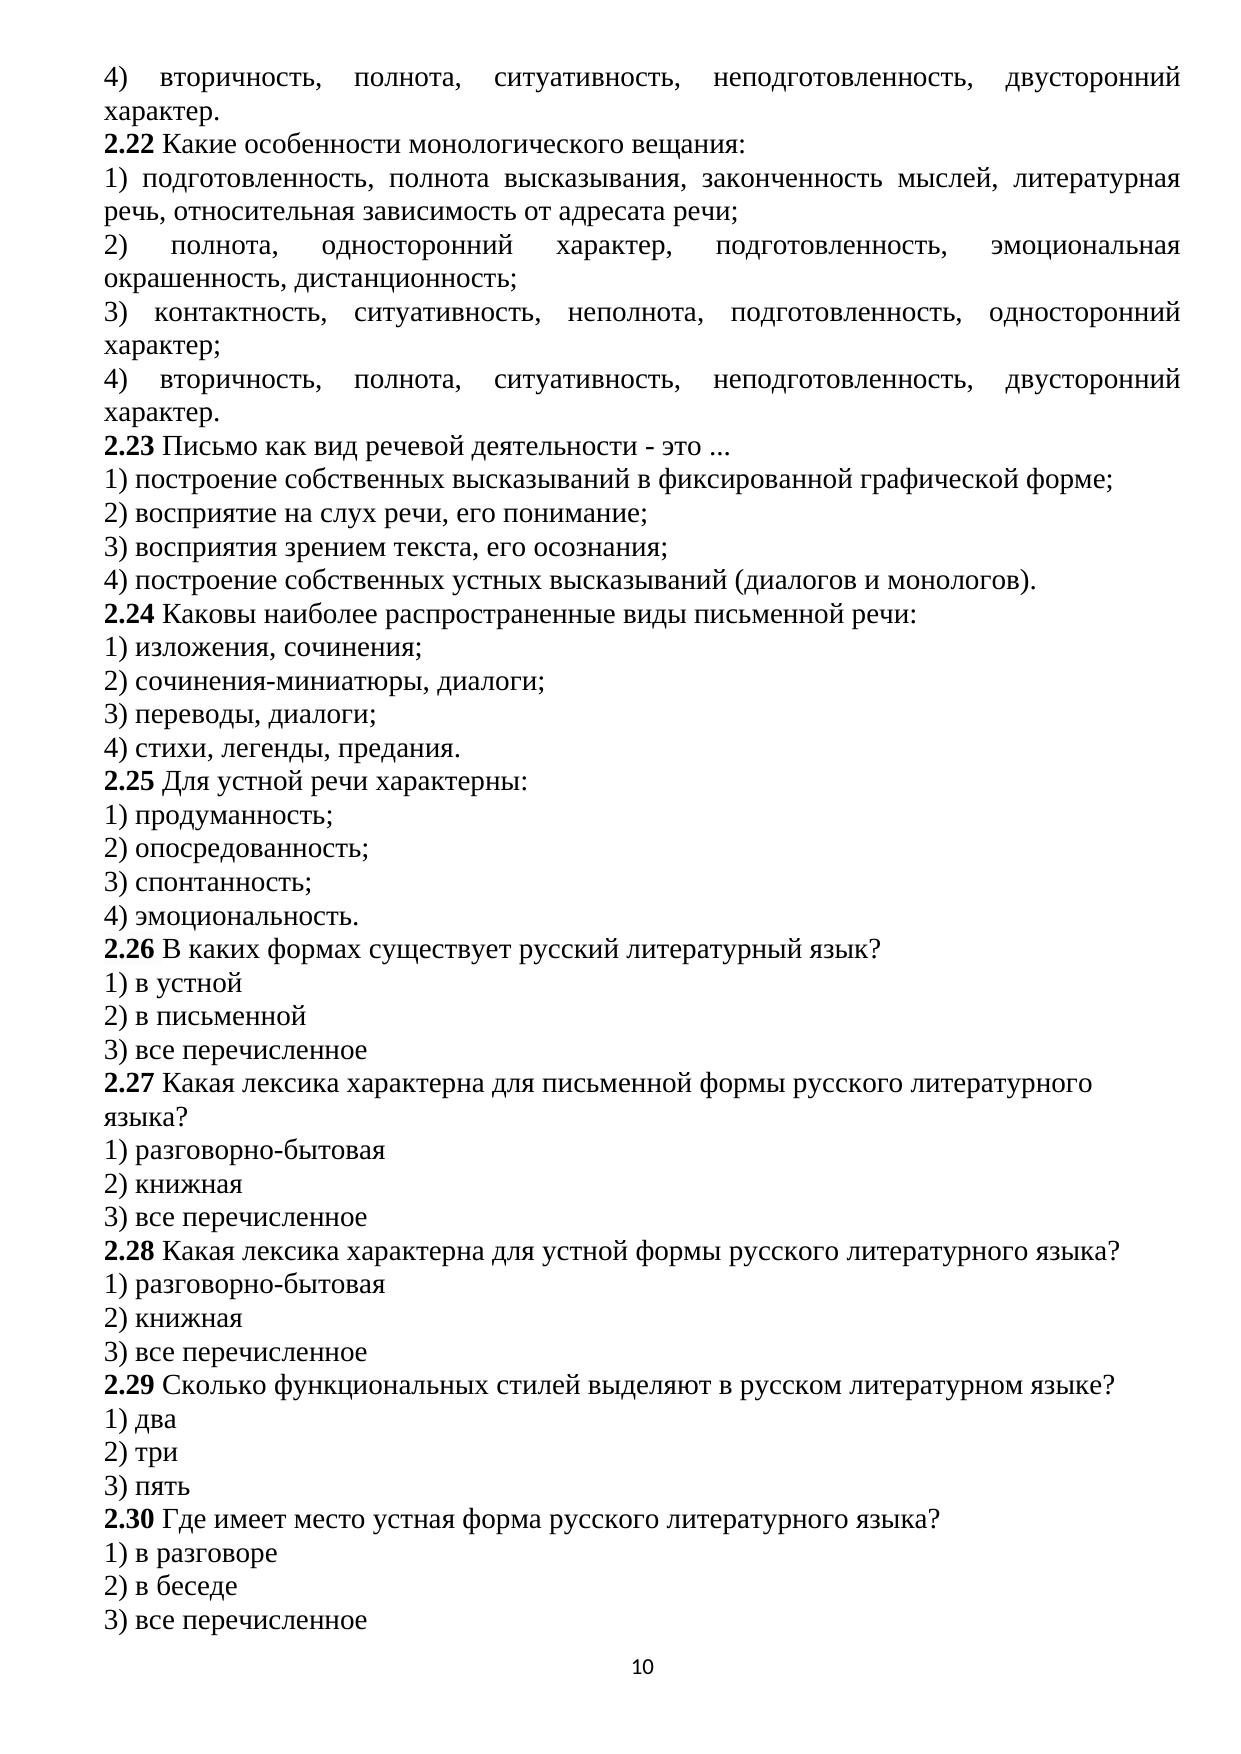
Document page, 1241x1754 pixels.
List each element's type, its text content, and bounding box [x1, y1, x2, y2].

text 3) все перечисленное 2.27 Какая лексика характерна для письменной формы русского литературного языка? [103, 1032, 1181, 1132]
text 4) построение собственных устных высказываний (диалогов и монологов). [103, 562, 1181, 596]
text 2.24 Каковы наиболее распространенные виды письменной речи: [103, 596, 1181, 629]
text 1) в разговоре [103, 1535, 1181, 1568]
text 3) все перечисленное [103, 1199, 1181, 1233]
text 2.28 Какая лексика характерна для устной формы русского литературного языка? [103, 1233, 1181, 1267]
text 2) восприятие на слух речи, его понимание; [103, 495, 1181, 529]
text 2) в беседе [103, 1568, 1181, 1602]
text 1) в устной [103, 965, 1181, 998]
text 3) переводы, диалоги; [103, 696, 1181, 730]
text 2.26 В каких формах существует русский литературный язык? [162, 931, 1181, 965]
text 4) вторичность, полнота, ситуативность, неподготовленность, двусторонний характер. [103, 59, 1181, 126]
text 2) три [103, 1434, 1181, 1468]
text 1) разговорно-бытовая [103, 1132, 1181, 1166]
text 1) построение собственных высказываний в фиксированной графической форме; [103, 462, 1181, 495]
text 2) полнота, односторонний характер, подготовленность, эмоциональная окрашенность, дистанционность; [103, 227, 1181, 294]
text 2.29 Сколько функциональных стилей выделяют в русском литературном языке? [103, 1367, 1181, 1401]
text 3) пять [103, 1468, 1181, 1501]
text 2) сочинения-миниатюры, диалоги; [103, 663, 1181, 696]
text 2.30 Где имеет место устная форма русского литературного языка? [103, 1501, 1181, 1535]
text 1) подготовленность, полнота высказывания, законченность мыслей, литературная речь, относительная зависимость от адресата речи; [103, 160, 1181, 227]
text 3) все перечисленное [103, 1334, 1181, 1367]
text 4) стихи, легенды, предания. [103, 730, 1181, 763]
text 4) вторичность, полнота, ситуативность, неподготовленность, двусторонний характер. [103, 361, 1181, 428]
text 2) книжная [103, 1300, 1181, 1334]
text 2) в письменной [103, 998, 1181, 1032]
text 3) все перечисленное [103, 1602, 1181, 1636]
text 2.22 Какие особенности монологического вещания: [103, 126, 1181, 160]
text 1) разговорно-бытовая [103, 1267, 1181, 1300]
text 1) изложения, сочинения; [103, 629, 1181, 663]
text 2.23 Письмо как вид речевой деятельности - это ... [103, 428, 1181, 462]
text 3) контактность, ситуативность, неполнота, подготовленность, односторонний характер; [103, 294, 1181, 361]
text 1) два [103, 1401, 1181, 1434]
text 2.25 Для устной речи характерны: 1) продуманность; 2) опосредованность; 3) спонтанность; 4) эмоциональность. [103, 763, 1181, 931]
text 3) восприятия зрением текста, его осознания; [103, 529, 1181, 562]
text 2) книжная [103, 1166, 1181, 1199]
